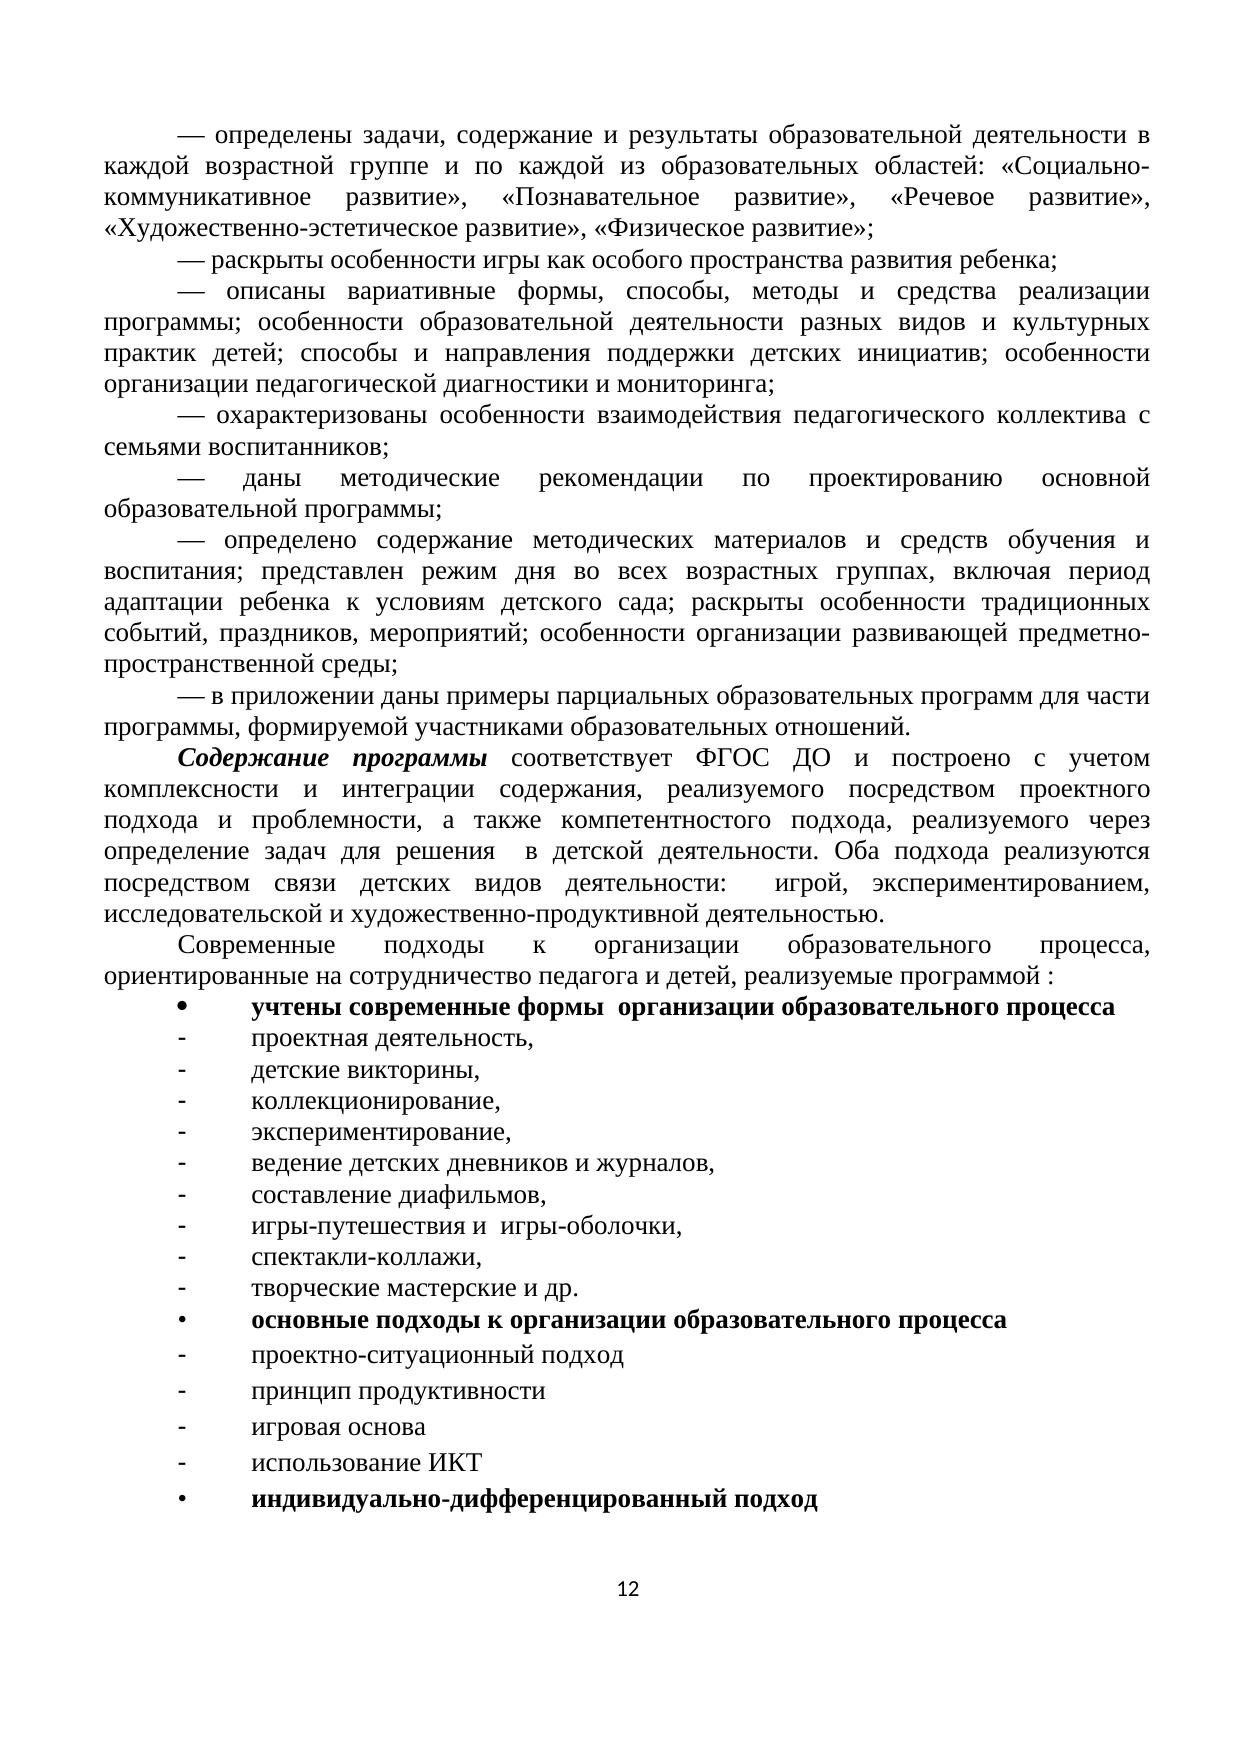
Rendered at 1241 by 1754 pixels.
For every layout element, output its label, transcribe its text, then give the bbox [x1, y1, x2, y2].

list использование ИКТ [103, 1446, 1152, 1477]
list составление диафильмов, [103, 1178, 1152, 1209]
text — определены задачи, содержание и результаты образовательной деятельности в каждой возрастной группе и по каждой из образовательных областей: «Социально-коммуникативное развитие», «Познавательное развитие», «Речевое развитие», «Художественно-эстетическое развитие», «Физическое развитие»; [103, 118, 1152, 243]
list принцип продуктивности [103, 1374, 1152, 1406]
list проектная деятельность, [103, 1021, 1152, 1053]
text — описаны вариативные формы, способы, методы и средства реализации программы; особенности образовательной деятельности разных видов и культурных практик детей; способы и направления поддержки детских инициатив; особенности организации педагогической диагностики и мониторинга; [103, 274, 1152, 398]
list творческие мастерские и др. [103, 1271, 1152, 1303]
list детские викторины, [103, 1053, 1152, 1084]
text — охарактеризованы особенности взаимодействия педагогического коллектива с семьями воспитанников; [103, 398, 1152, 461]
list экспериментирование, [103, 1115, 1152, 1146]
list коллекционирование, [103, 1084, 1152, 1115]
list ведение детских дневников и журналов, [103, 1146, 1152, 1178]
list проектно-ситуационный подход [103, 1338, 1152, 1370]
list учтены современные формы организации образовательного процесса [103, 990, 1152, 1021]
list спектакли-коллажи, [103, 1240, 1152, 1271]
text — даны методические рекомендации по проектированию основной образовательной программы; [103, 461, 1152, 523]
text — определено содержание методических материалов и средств обучения и воспитания; представлен режим дня во всех возрастных группах, включая период адаптации ребенка к условиям детского сада; раскрыты особенности традиционных событий, праздников, мероприятий; особенности организации развивающей предметно-пространственной среды; [103, 523, 1152, 679]
text — раскрыты особенности игры как особого пространства развития ребенка; [103, 243, 1152, 274]
list игровая основа [103, 1410, 1152, 1442]
text Содержание программы соответствует ФГОС ДО и построено с учетом комплексности и интеграции содержания, реализуемого посредством проектного подхода и проблемности, а также компетентностого подхода, реализуемого через определение задач для решения в детской деятельности. Оба подхода реализуются посредством связи детских видов деятельности: игрой, экспериментированием, исследовательской и художественно-продуктивной деятельностью. [103, 741, 1152, 928]
text Современные подходы к организации образовательного процесса, ориентированные на сотрудничество педагога и детей, реализуемые программой : [103, 928, 1152, 990]
list индивидуально-дифференцированный подход [103, 1482, 1152, 1513]
text — в приложении даны примеры парциальных образовательных программ для части программы, формируемой участниками образовательных отношений. [103, 679, 1152, 741]
list игры-путешествия и игры-оболочки, [103, 1209, 1152, 1240]
list основные подходы к организации образовательного процесса [103, 1303, 1152, 1334]
